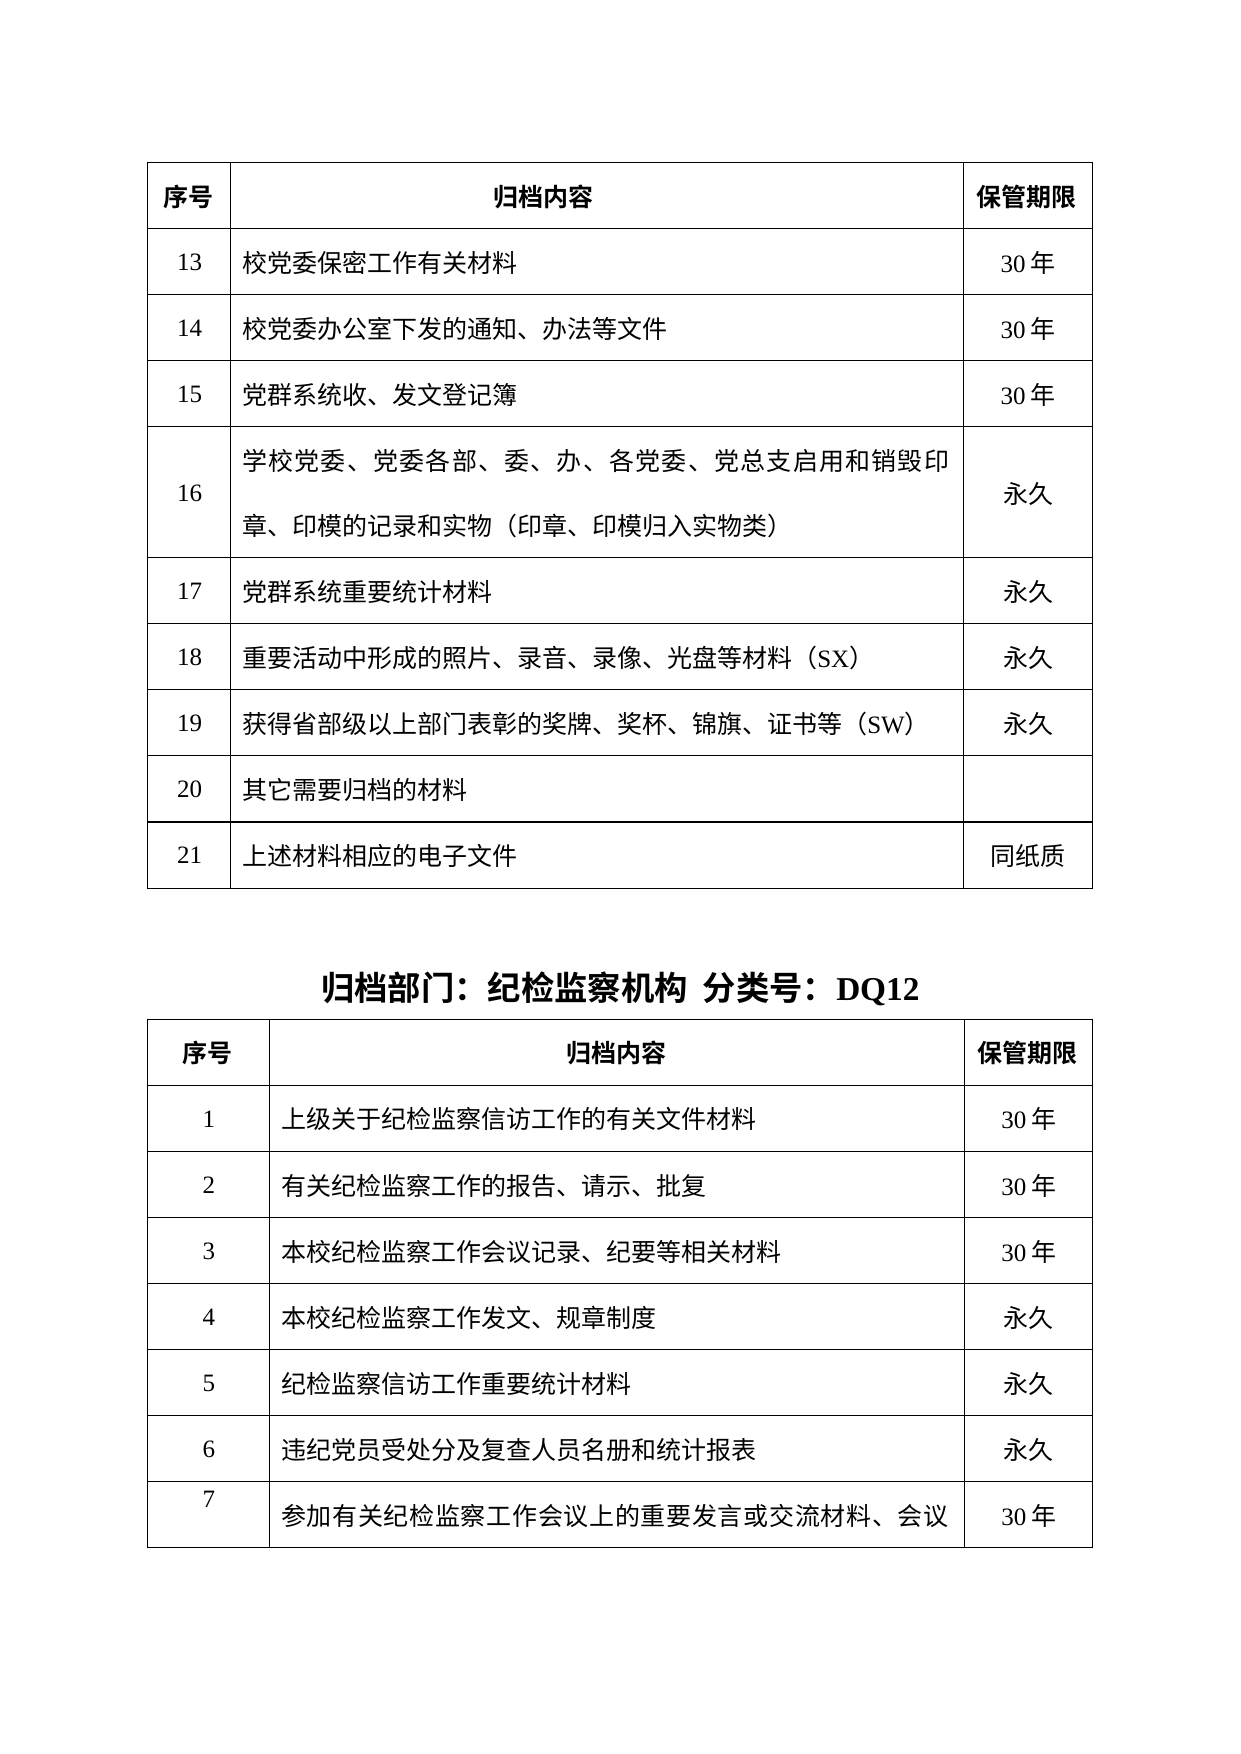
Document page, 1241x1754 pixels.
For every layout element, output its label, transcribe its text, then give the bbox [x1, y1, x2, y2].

table_cell 永久 [964, 427, 1092, 557]
table_cell 本校纪检监察工作发文、规章制度 [270, 1284, 964, 1349]
table_cell 永久 [965, 1284, 1092, 1349]
table_cell 30年 [965, 1152, 1092, 1217]
table_cell 违纪党员受处分及复查人员名册和统计报表 [270, 1416, 964, 1481]
table_cell 学校党委、党委各部、委、办、各党委、党总支启用和销毁印章、印模的记录和实物（印章、印模归入实物类） [231, 427, 963, 557]
table_cell 党群系统收、发文登记簿 [231, 361, 963, 426]
table_cell 4 [148, 1284, 269, 1349]
table_cell 纪检监察信访工作重要统计材料 [270, 1350, 964, 1415]
table_cell 7 [148, 1482, 269, 1547]
table_cell 3 [148, 1218, 269, 1283]
table_cell 重要活动中形成的照片、录音、录像、光盘等材料（SX） [231, 624, 963, 689]
table_cell 本校纪检监察工作会议记录、纪要等相关材料 [270, 1218, 964, 1283]
table_cell 永久 [965, 1350, 1092, 1415]
table_cell 校党委保密工作有关材料 [231, 229, 963, 294]
table_cell 党群系统重要统计材料 [231, 558, 963, 623]
table_cell 上述材料相应的电子文件 [231, 823, 963, 887]
text 归档部门：纪检监察机构 分类号：DQ12 [187, 953, 1053, 1018]
table_cell 30年 [964, 361, 1092, 426]
table_cell 30年 [964, 229, 1092, 294]
table_cell 30年 [965, 1218, 1092, 1283]
table_header 保管期限 [964, 163, 1092, 228]
table_cell 20 [148, 756, 230, 821]
table_cell 1 [148, 1086, 269, 1151]
table_cell 同纸质 [964, 823, 1092, 887]
table_cell 永久 [965, 1416, 1092, 1481]
table_cell 14 [148, 295, 230, 360]
table_header 归档内容 [270, 1020, 964, 1084]
table_cell 有关纪检监察工作的报告、请示、批复 [270, 1152, 964, 1217]
table_cell 19 [148, 690, 230, 755]
table_cell 永久 [964, 690, 1092, 755]
table_cell 13 [148, 229, 230, 294]
table_cell 参加有关纪检监察工作会议上的重要发言或交流材料、会议的重要文件 [270, 1482, 964, 1547]
table_cell [964, 756, 1092, 821]
table_cell 17 [148, 558, 230, 623]
table_cell 21 [148, 823, 230, 887]
table_cell 上级关于纪检监察信访工作的有关文件材料 [270, 1086, 964, 1151]
table_cell 6 [148, 1416, 269, 1481]
table_cell 其它需要归档的材料 [231, 756, 963, 821]
table_cell 15 [148, 361, 230, 426]
table_cell 校党委办公室下发的通知、办法等文件 [231, 295, 963, 360]
table_header 序号 [148, 163, 230, 228]
table_cell 2 [148, 1152, 269, 1217]
table_header 保管期限 [965, 1020, 1092, 1084]
table_cell 18 [148, 624, 230, 689]
table_cell 30年 [965, 1086, 1092, 1151]
table_cell 30年 [965, 1482, 1092, 1547]
table_cell 16 [148, 427, 230, 557]
table_header 归档内容 [231, 163, 963, 228]
table_cell 获得省部级以上部门表彰的奖牌、奖杯、锦旗、证书等（SW） [231, 690, 963, 755]
table_header 序号 [148, 1020, 269, 1084]
table_cell 5 [148, 1350, 269, 1415]
table_cell 30年 [964, 295, 1092, 360]
table_cell 永久 [964, 558, 1092, 623]
table_cell 永久 [964, 624, 1092, 689]
